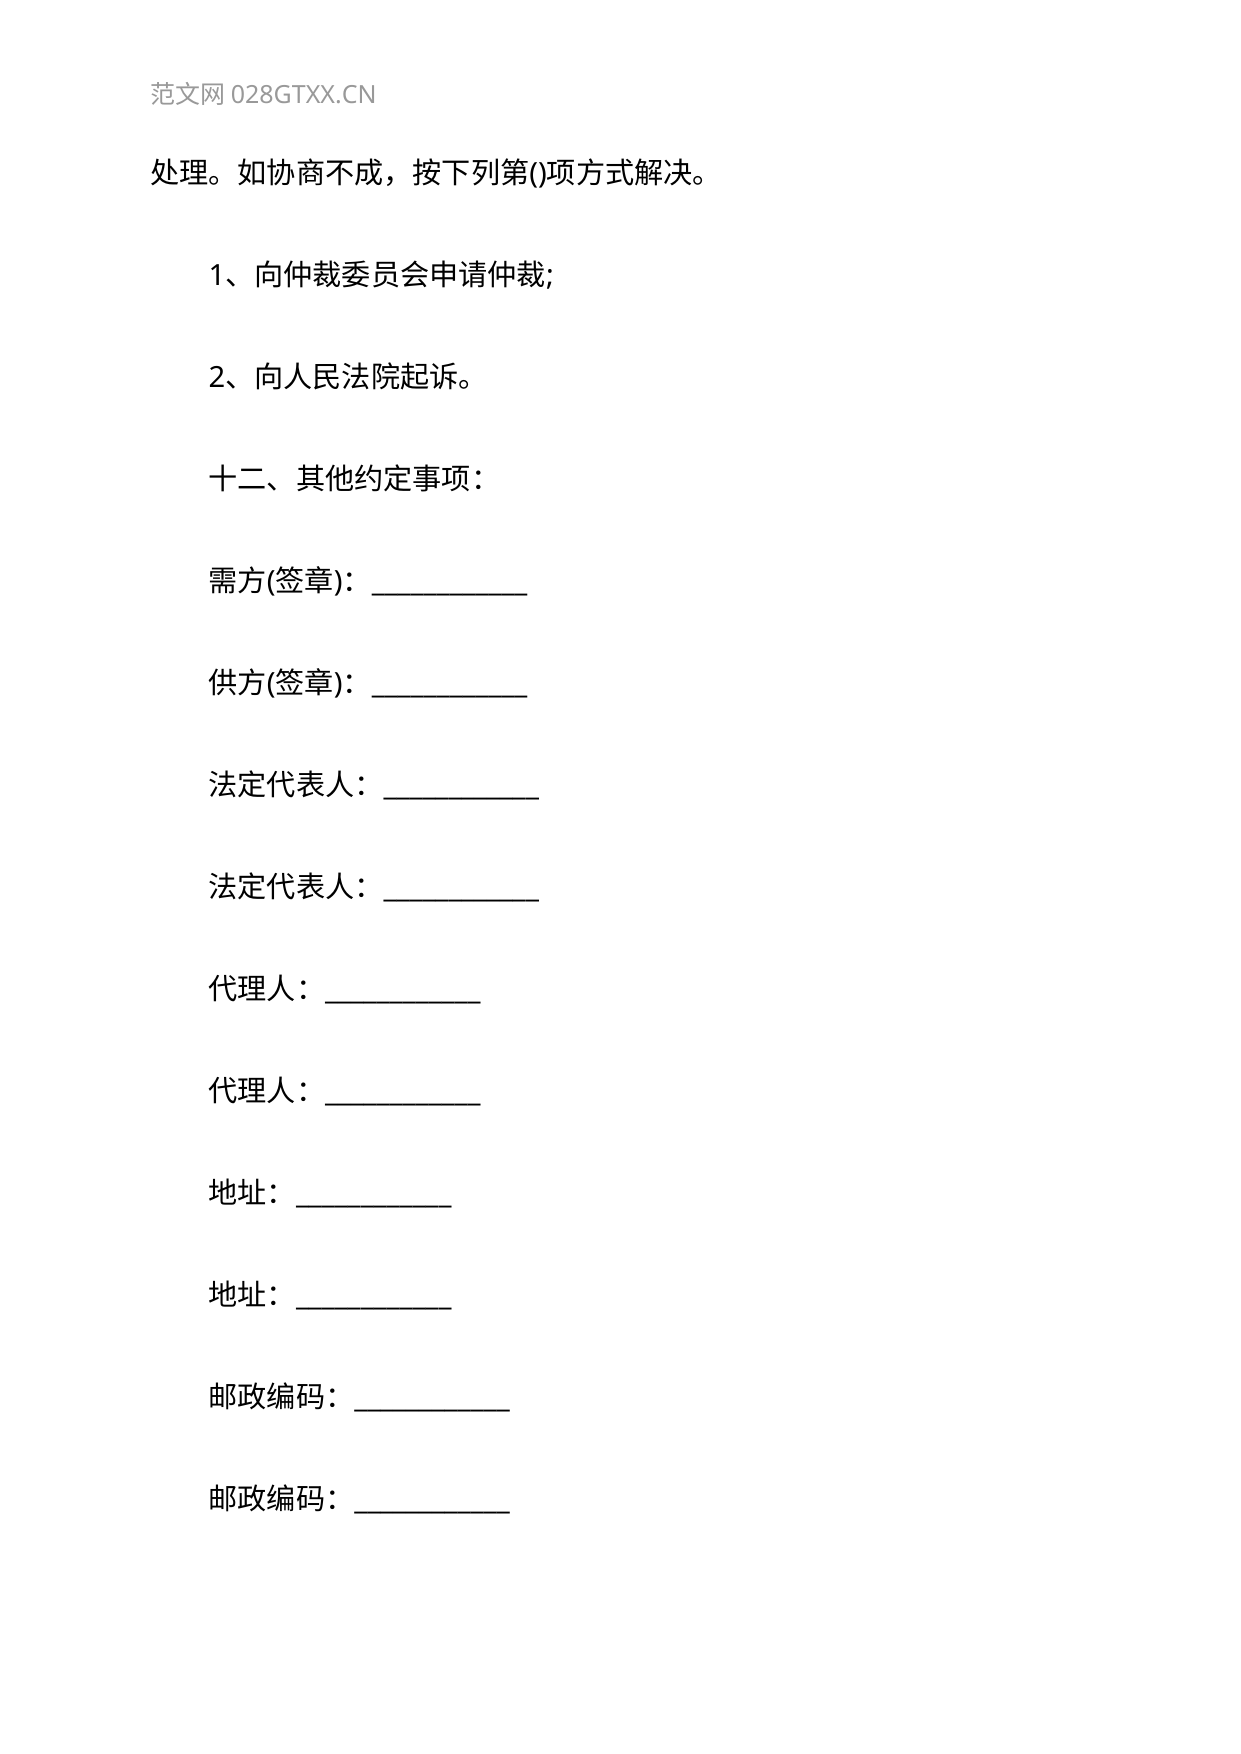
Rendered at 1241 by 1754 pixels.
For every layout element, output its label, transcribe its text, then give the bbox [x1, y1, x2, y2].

text 地址：____________ [150, 1169, 1090, 1212]
text 邮政编码：____________ [150, 1476, 1090, 1518]
text 法定代表人：____________ [150, 762, 1090, 804]
text 法定代表人：____________ [150, 864, 1090, 906]
text 2、向人民法院起诉。 [150, 354, 1090, 396]
text 需方(签章)：____________ [150, 558, 1090, 600]
text 1、向仲裁委员会申请仲裁; [150, 252, 1090, 294]
text 代理人：____________ [150, 966, 1090, 1008]
text 代理人：____________ [150, 1068, 1090, 1110]
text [150, 150, 1090, 192]
text 地址：____________ [150, 1272, 1090, 1314]
text 邮政编码：____________ [150, 1373, 1090, 1416]
text 十二、其他约定事项： [150, 456, 1090, 498]
text 供方(签章)：____________ [150, 660, 1090, 702]
